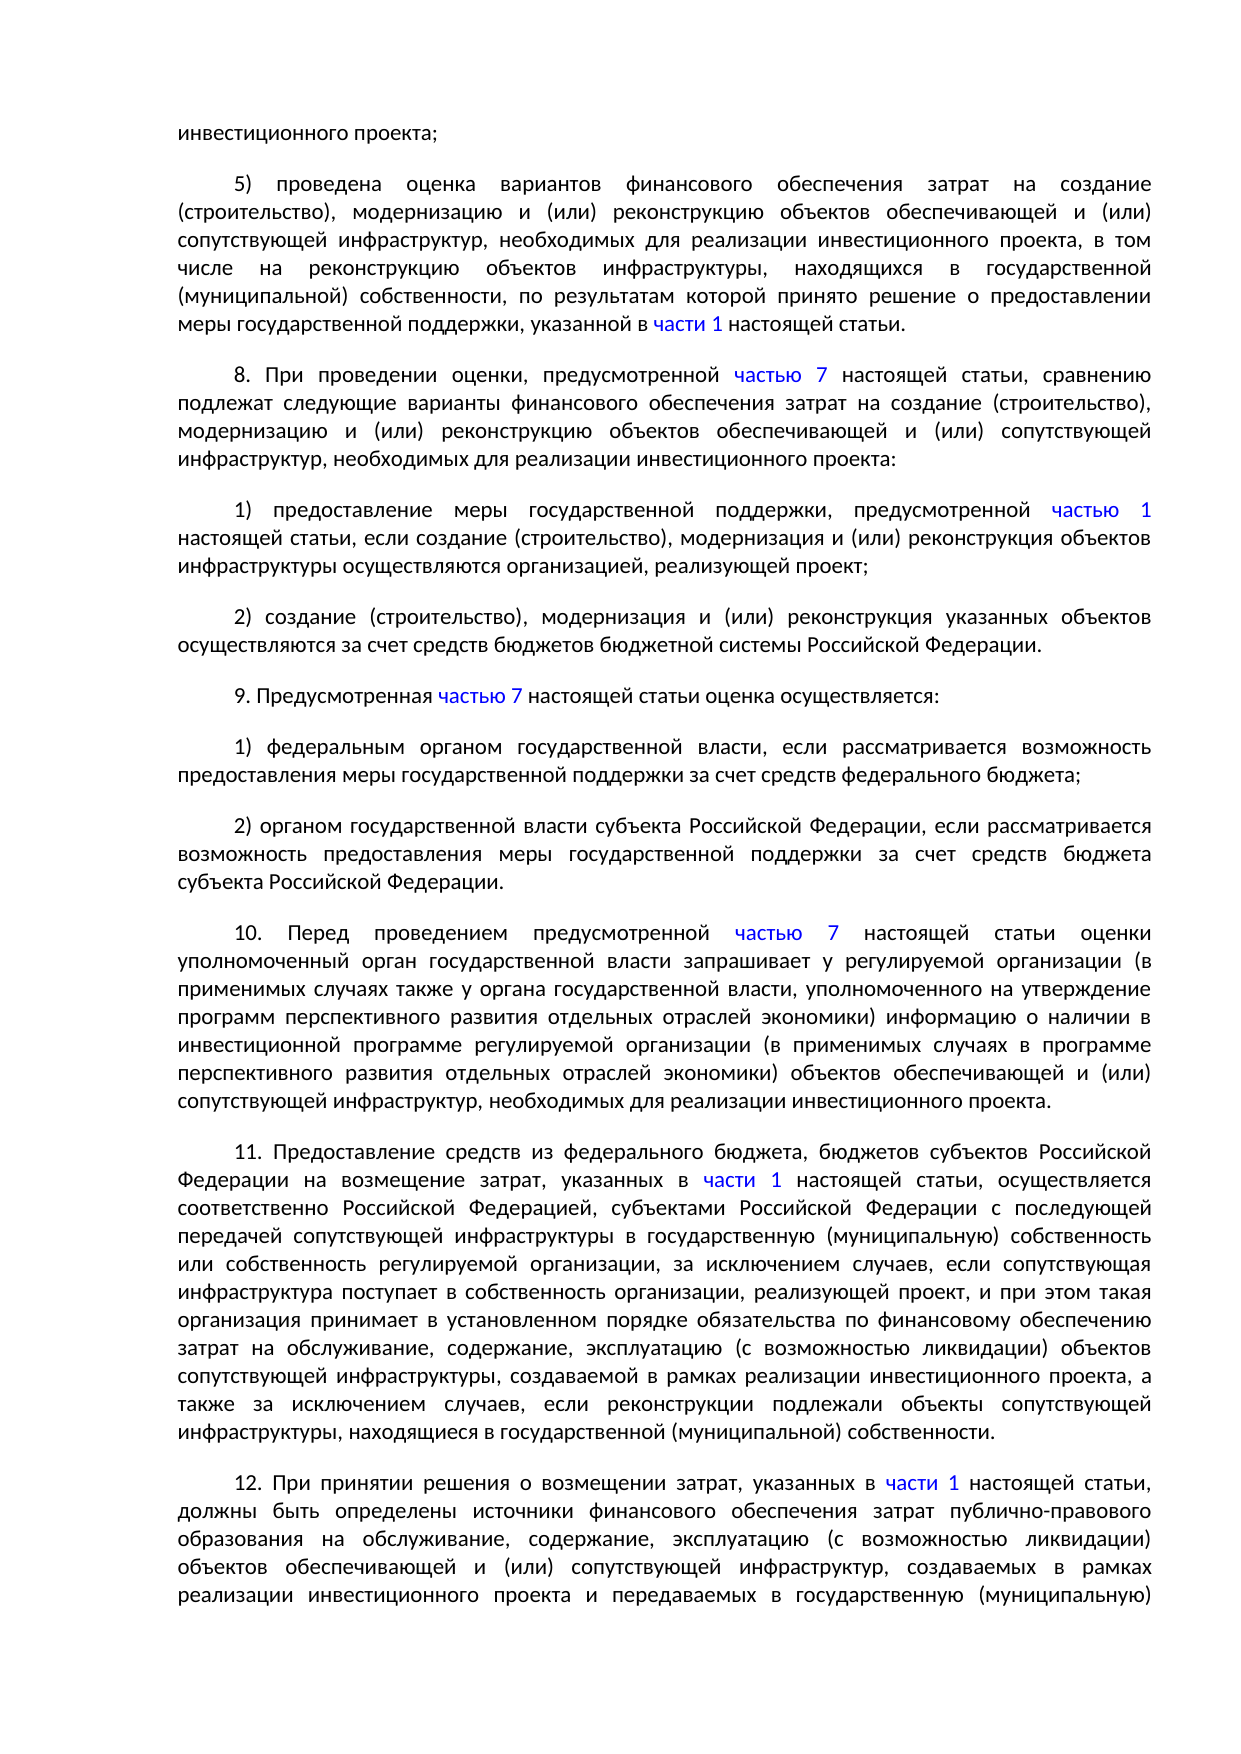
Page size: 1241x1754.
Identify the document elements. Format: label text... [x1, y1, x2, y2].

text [177, 118, 1152, 146]
text 2) органом государственной власти субъекта Российской Федерации, если рассматривается возможность предоставления меры государственной поддержки за счет средств бюджета субъекта Российской Федерации. [177, 811, 1152, 895]
text 8. При проведении оценки, предусмотренной частью 7 настоящей статьи, сравнению подлежат следующие варианты финансового обеспечения затрат на создание (строительство), модернизацию и (или) реконструкцию объектов обеспечивающей и (или) сопутствующей инфраструктур, необходимых для реализации инвестиционного проекта: [177, 360, 1152, 472]
text 10. Перед проведением предусмотренной частью 7 настоящей статьи оценки уполномоченный орган государственной власти запрашивает у регулируемой организации (в применимых случаях также у органа государственной власти, уполномоченного на утверждение программ перспективного развития отдельных отраслей экономики) информацию о наличии в инвестиционной программе регулируемой организации (в применимых случаях в программе перспективного развития отдельных отраслей экономики) объектов обеспечивающей и (или) сопутствующей инфраструктур, необходимых для реализации инвестиционного проекта. [177, 918, 1152, 1114]
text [177, 1468, 1152, 1608]
text 1) предоставление меры государственной поддержки, предусмотренной частью 1 настоящей статьи, если создание (строительство), модернизация и (или) реконструкция объектов инфраструктуры осуществляются организацией, реализующей проект; [177, 495, 1152, 579]
text 1) федеральным органом государственной власти, если рассматривается возможность предоставления меры государственной поддержки за счет средств федерального бюджета; [177, 732, 1152, 788]
text 11. Предоставление средств из федерального бюджета, бюджетов субъектов Российской Федерации на возмещение затрат, указанных в части 1 настоящей статьи, осуществляется соответственно Российской Федерацией, субъектами Российской Федерации с последующей передачей сопутствующей инфраструктуры в государственную (муниципальную) собственность или собственность регулируемой организации, за исключением случаев, если сопутствующая инфраструктура поступает в собственность организации, реализующей проект, и при этом такая организация принимает в установленном порядке обязательства по финансовому обеспечению затрат на обслуживание, содержание, эксплуатацию (с возможностью ликвидации) объектов сопутствующей инфраструктуры, создаваемой в рамках реализации инвестиционного проекта, а также за исключением случаев, если реконструкции подлежали объекты сопутствующей инфраструктуры, находящиеся в государственной (муниципальной) собственности. [177, 1137, 1152, 1445]
text 9. Предусмотренная частью 7 настоящей статьи оценка осуществляется: [177, 681, 1152, 709]
text 5) проведена оценка вариантов финансового обеспечения затрат на создание (строительство), модернизацию и (или) реконструкцию объектов обеспечивающей и (или) сопутствующей инфраструктур, необходимых для реализации инвестиционного проекта, в том числе на реконструкцию объектов инфраструктуры, находящихся в государственной (муниципальной) собственности, по результатам которой принято решение о предоставлении меры государственной поддержки, указанной в части 1 настоящей статьи. [177, 169, 1152, 337]
text 2) создание (строительство), модернизация и (или) реконструкция указанных объектов осуществляются за счет средств бюджетов бюджетной системы Российской Федерации. [177, 602, 1152, 658]
